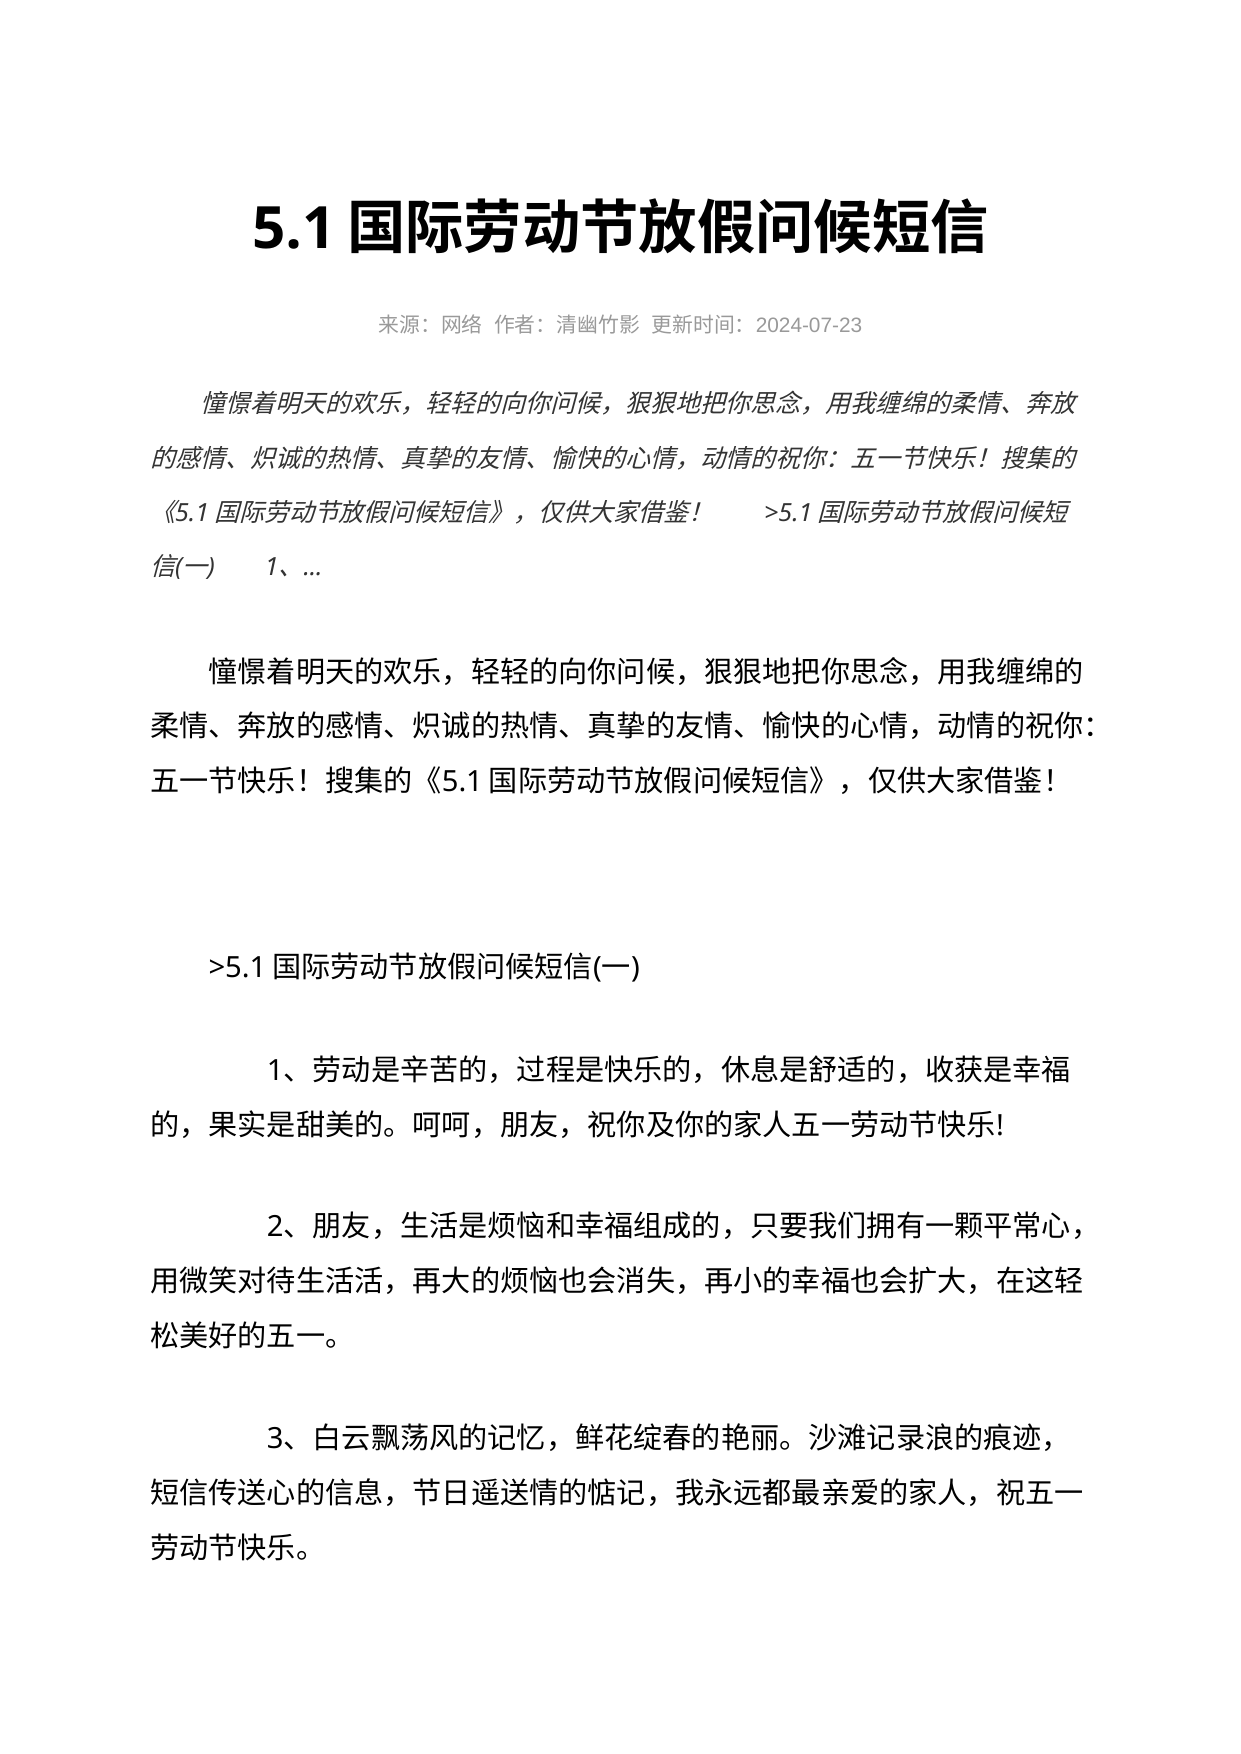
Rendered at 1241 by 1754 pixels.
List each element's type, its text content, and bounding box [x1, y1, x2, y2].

text 来源：网络 作者：清幽竹影 更新时间：2024-07-23 [150, 313, 1090, 337]
text 憧憬着明天的欢乐，轻轻的向你问候，狠狠地把你思念，用我缠绵的柔情、奔放的感情、炽诚的热情、真挚的友情、愉快的心情，动情的祝你：五一节快乐！搜集的《5.1国际劳动节放假问候短信》，仅供大家借鉴！ [150, 648, 1090, 800]
subtitle 5.1国际劳动节放假问候短信 [150, 181, 1090, 266]
text 憧憬着明天的欢乐，轻轻的向你问候，狠狠地把你思念，用我缠绵的柔情、奔放的感情、炽诚的热情、真挚的友情、愉快的心情，动情的祝你：五一节快乐！搜集的《5.1国际劳动节放假问候短信》，仅供大家借鉴！ >5.1国际劳动节放假问候短信(一) 1、... [150, 384, 1090, 583]
text >5.1国际劳动节放假问候短信(一) [150, 944, 1090, 986]
text 1、劳动是辛苦的，过程是快乐的，休息是舒适的，收获是幸福的，果实是甜美的。呵呵，朋友，祝你及你的家人五一劳动节快乐! [150, 1046, 1090, 1143]
text 3、白云飘荡风的记忆，鲜花绽春的艳丽。沙滩记录浪的痕迹，短信传送心的信息，节日遥送情的惦记，我永远都最亲爱的家人，祝五一劳动节快乐。 [150, 1415, 1090, 1567]
text 2、朋友，生活是烦恼和幸福组成的，只要我们拥有一颗平常心，用微笑对待生活活，再大的烦恼也会消失，再小的幸福也会扩大，在这轻松美好的五一。 [150, 1203, 1090, 1355]
